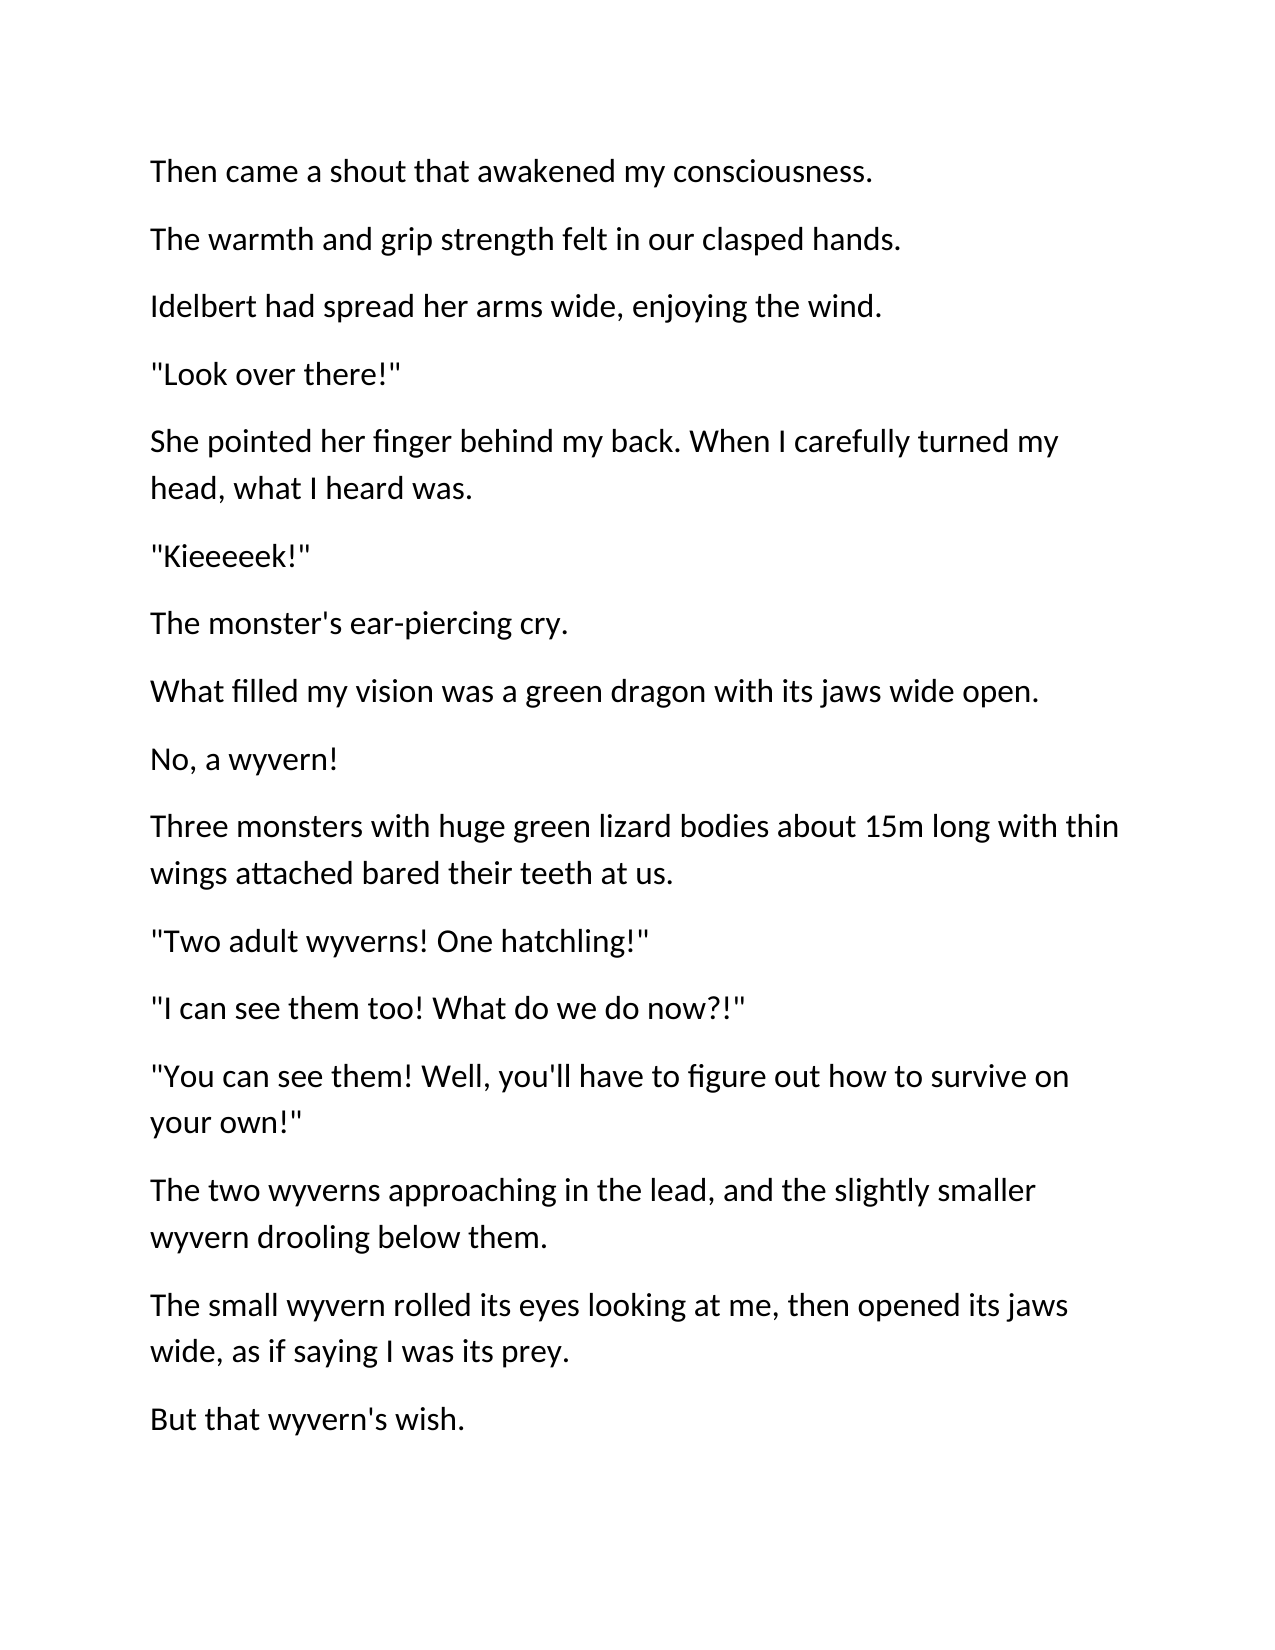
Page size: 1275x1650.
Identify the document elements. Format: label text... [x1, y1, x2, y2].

text "I can see them too! What do we do now?!" [150, 987, 1125, 1028]
text She pointed her finger behind my back. When I carefully turned my head, what I heard was. [150, 420, 1125, 508]
text Three monsters with huge green lizard bodies about 15m long with thin wings attached bared their teeth at us. [150, 805, 1125, 893]
text The two wyverns approaching in the lead, and the slightly smaller wyvern drooling below them. [150, 1169, 1125, 1257]
text No, a wyvern! [150, 738, 1125, 778]
text Idelbert had spread her arms wide, enjoying the wind. [150, 285, 1125, 326]
text The monster's ear-piercing cry. [150, 602, 1125, 643]
text What filled my vision was a green dragon with its jaws wide open. [150, 670, 1125, 711]
text "You can see them! Well, you'll have to figure out how to survive on your own!" [150, 1055, 1125, 1142]
text "Look over there!" [150, 353, 1125, 393]
text The small wyvern rolled its eyes looking at me, then opened its jaws wide, as if saying I was its prey. [150, 1283, 1125, 1371]
text But that wyvern's wish. [150, 1398, 1125, 1439]
text The warmth and grip strength felt in our clasped hands. [150, 218, 1125, 258]
text Then came a shout that awakened my consciousness. [150, 150, 1125, 191]
text "Kieeeeek!" [150, 535, 1125, 576]
text "Two adult wyverns! One hatchling!" [150, 919, 1125, 960]
